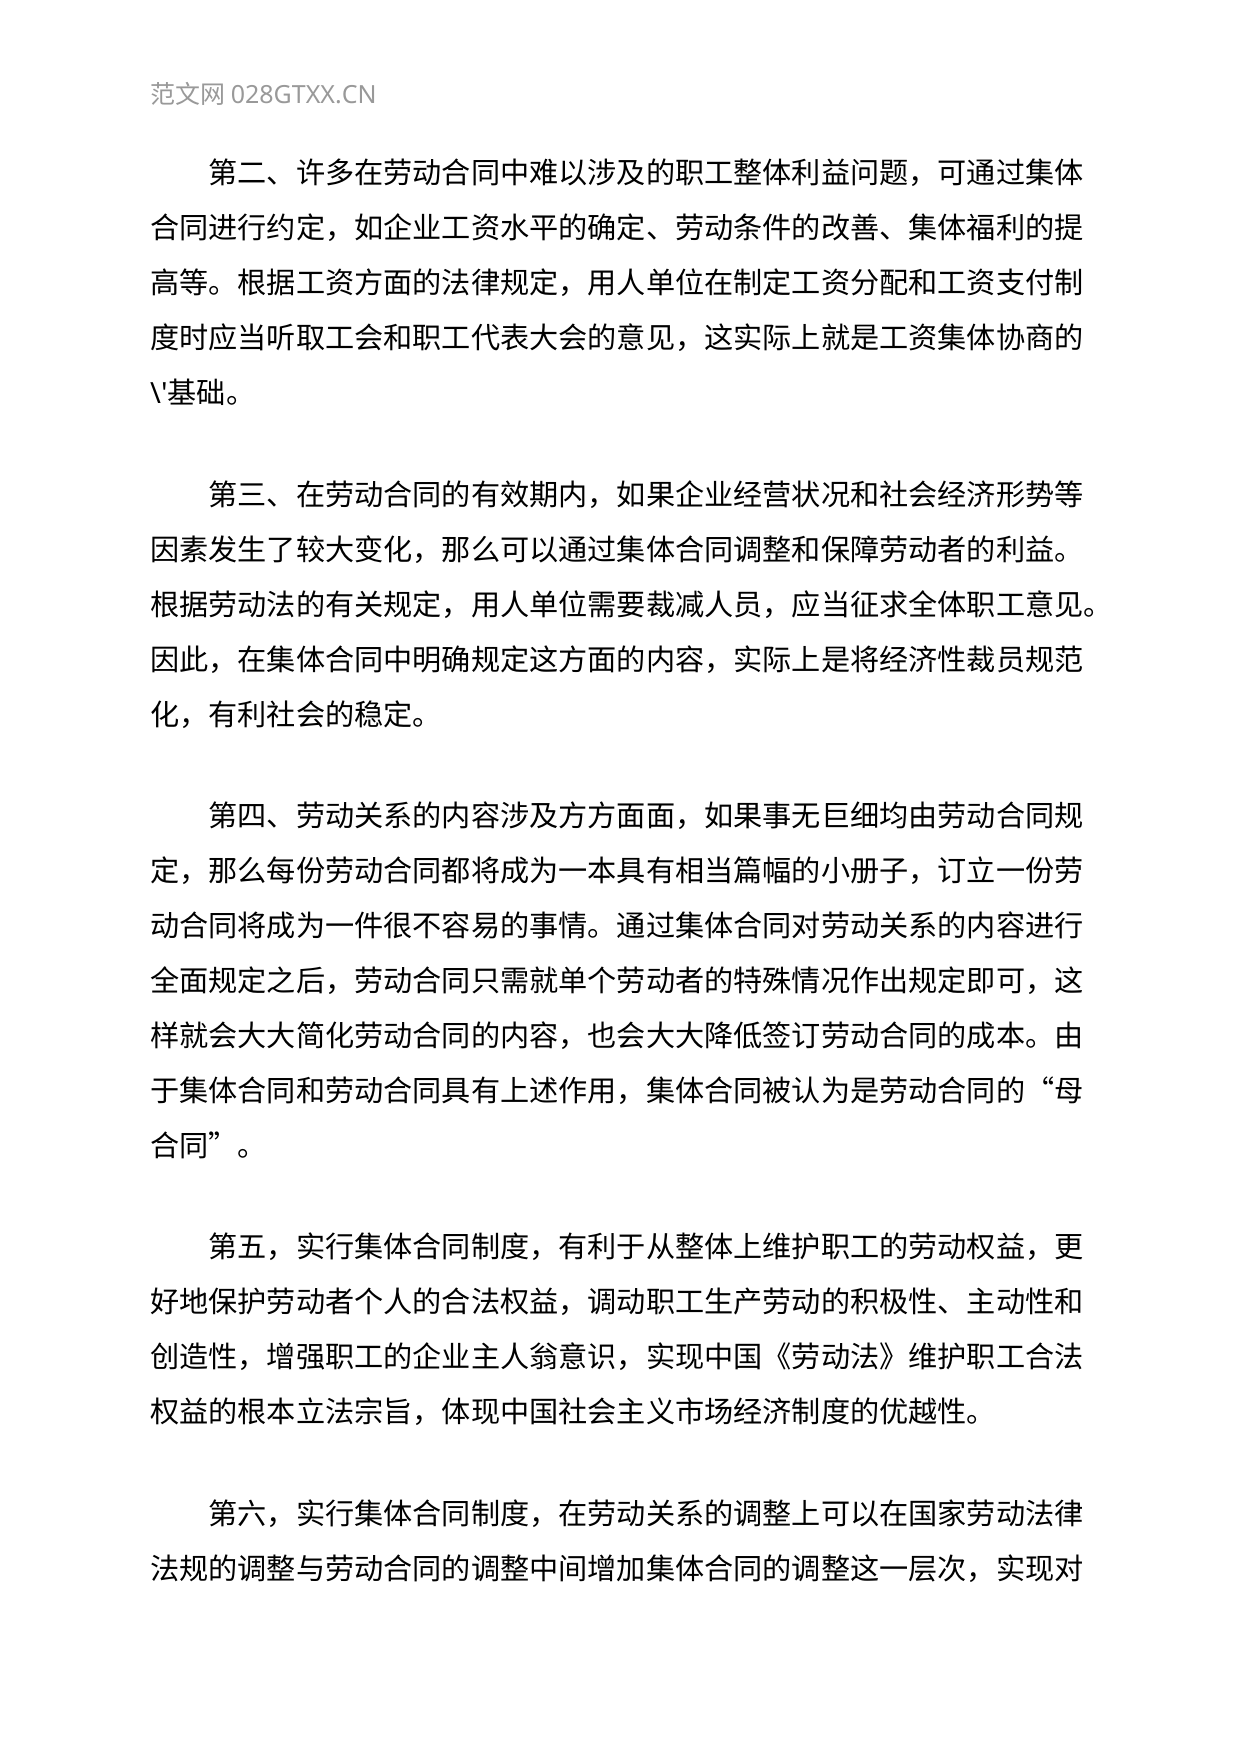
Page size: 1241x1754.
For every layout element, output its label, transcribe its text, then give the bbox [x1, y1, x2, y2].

text 第三、在劳动合同的有效期内，如果企业经营状况和社会经济形势等因素发生了较大变化，那么可以通过集体合同调整和保障劳动者的利益。根据劳动法的有关规定，用人单位需要裁减人员，应当征求全体职工意见。因此，在集体合同中明确规定这方面的内容，实际上是将经济性裁员规范化，有利社会的稳定。 [150, 472, 1090, 733]
text 第四、劳动关系的内容涉及方方面面，如果事无巨细均由劳动合同规定，那么每份劳动合同都将成为一本具有相当篇幅的小册子，订立一份劳动合同将成为一件很不容易的事情。通过集体合同对劳动关系的内容进行全面规定之后，劳动合同只需就单个劳动者的特殊情况作出规定即可，这样就会大大简化劳动合同的内容，也会大大降低签订劳动合同的成本。由于集体合同和劳动合同具有上述作用，集体合同被认为是劳动合同的“母合同”。 [150, 793, 1090, 1164]
text 第五，实行集体合同制度，有利于从整体上维护职工的劳动权益，更好地保护劳动者个人的合法权益，调动职工生产劳动的积极性、主动性和创造性，增强职工的企业主人翁意识，实现中国《劳动法》维护职工合法权益的根本立法宗旨，体现中国社会主义市场经济制度的优越性。 [150, 1224, 1090, 1431]
text 第二、许多在劳动合同中难以涉及的职工整体利益问题，可通过集体合同进行约定，如企业工资水平的确定、劳动条件的改善、集体福利的提高等。根据工资方面的法律规定，用人单位在制定工资分配和工资支付制度时应当听取工会和职工代表大会的意见，这实际上就是工资集体协商的\'基础。 [150, 150, 1090, 412]
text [150, 1491, 1090, 1588]
